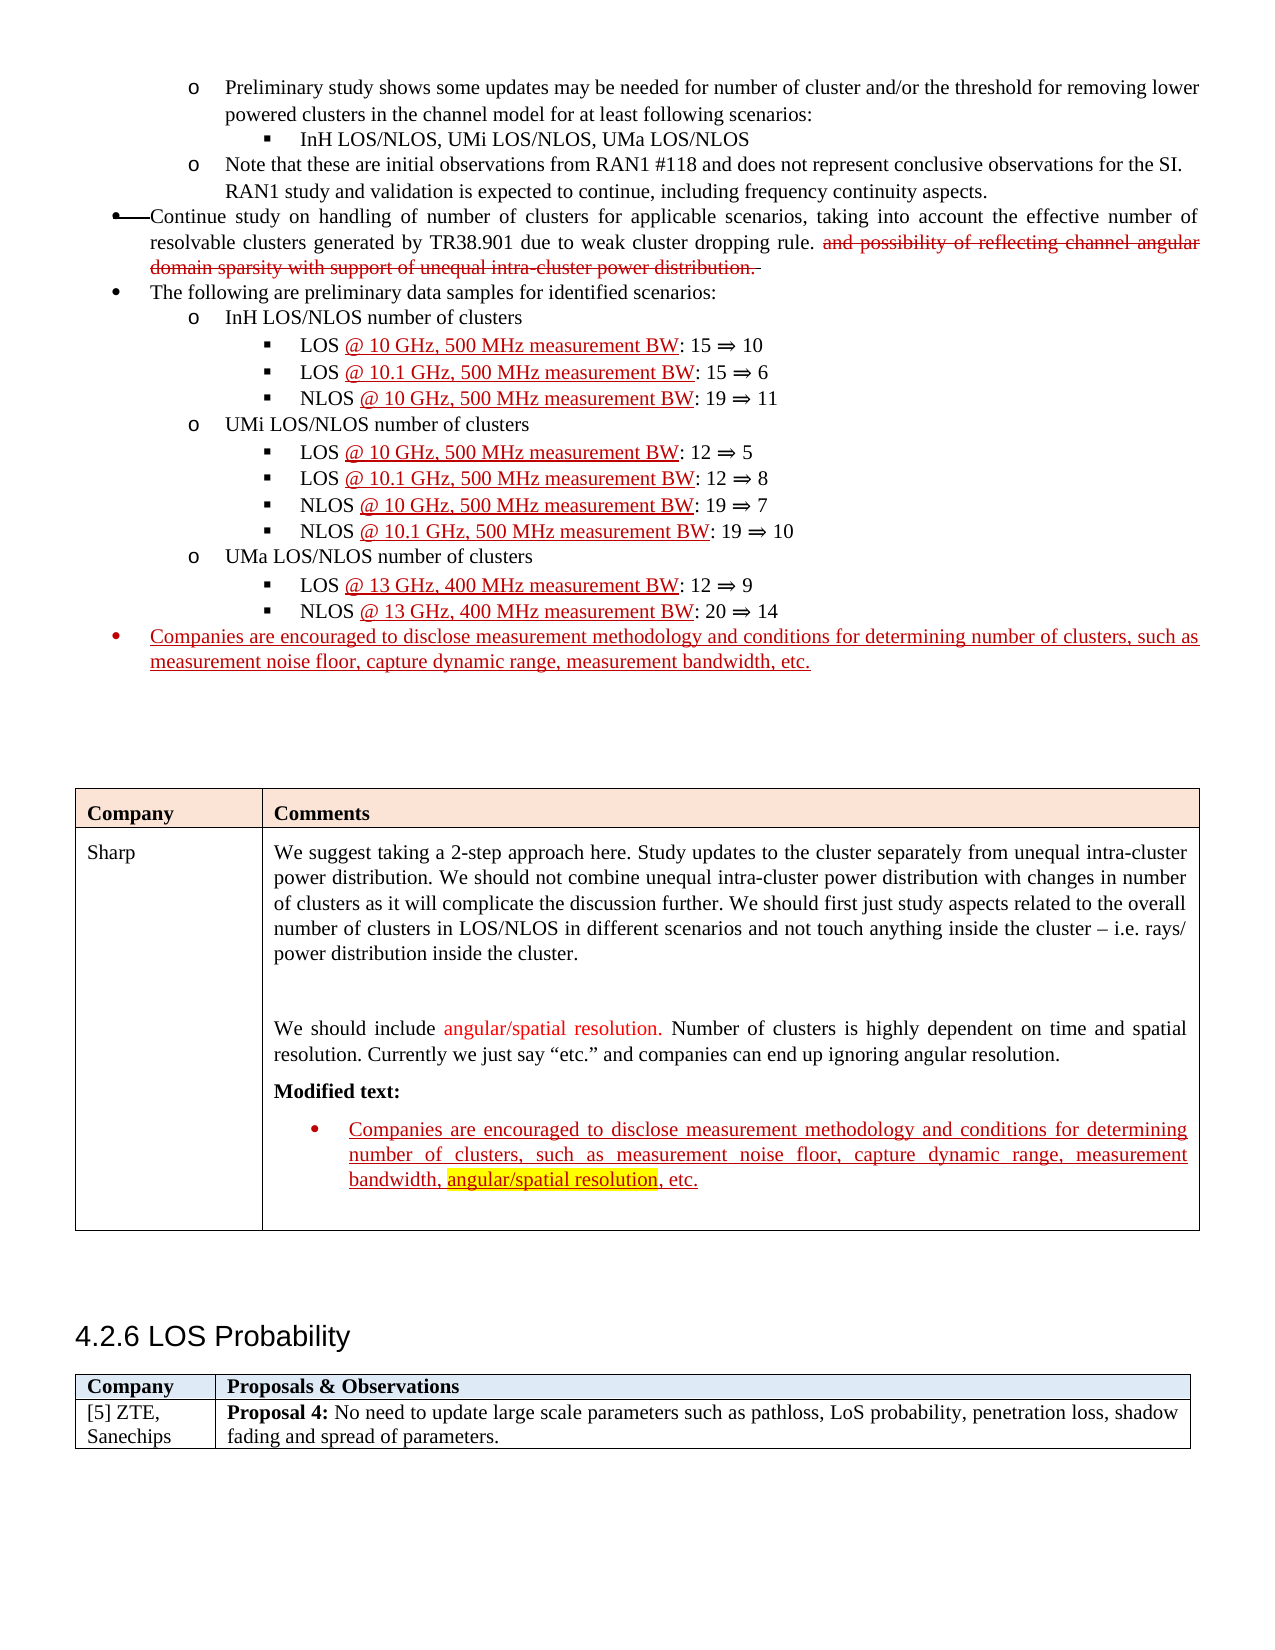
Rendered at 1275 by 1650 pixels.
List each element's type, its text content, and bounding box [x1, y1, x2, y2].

subtitle 4.2.6 LOS Probability [75, 1319, 1200, 1353]
table_header Company [76, 789, 262, 827]
list InH LOS/NLOS, UMi LOS/NLOS, UMa LOS/NLOS [262, 127, 1200, 151]
list UMa LOS/NLOS number of clusters [187, 544, 1200, 570]
list Preliminary study shows some updates may be needed for number of cluster and/or the threshold for removing lower powered clusters in the channel model for at least following scenarios: [187, 75, 1200, 126]
list Continue study on handling of number of clusters for applicable scenarios, taking into account the effective number of resolvable clusters generated by TR38.901 due to weak cluster dropping rule. and possibility of reflecting channel angular domain sparsity with support of unequal intra-cluster power distribution. [112, 204, 1200, 279]
list LOS @ 10 GHz, 500 MHz measurement BW: 12 ⇒ 5 [262, 438, 1200, 464]
list LOS @ 10 GHz, 500 MHz measurement BW: 15 ⇒ 10 [262, 332, 1200, 357]
list LOS @ 10.1 GHz, 500 MHz measurement BW: 15 ⇒ 6 [262, 359, 1200, 384]
table_cell Sharp [76, 828, 262, 1230]
list Note that these are initial observations from RAN1 #118 and does not represent conclusive observations for the SI. RAN1 study and validation is expected to continue, including frequency continuity aspects. [187, 152, 1200, 203]
list NLOS @ 13 GHz, 400 MHz measurement BW: 20 ⇒ 14 [262, 598, 1200, 623]
list NLOS @ 10.1 GHz, 500 MHz measurement BW: 19 ⇒ 10 [262, 518, 1200, 543]
table_cell [5] ZTE, Sanechips [76, 1400, 215, 1448]
list InH LOS/NLOS number of clusters [187, 305, 1200, 331]
list LOS @ 10.1 GHz, 500 MHz measurement BW: 12 ⇒ 8 [262, 465, 1200, 490]
list NLOS @ 10 GHz, 500 MHz measurement BW: 19 ⇒ 7 [262, 491, 1200, 517]
list UMi LOS/NLOS number of clusters [187, 412, 1200, 437]
table_cell We suggest taking a 2-step approach here. Study updates to the cluster separately from unequal intra-cluster power distribution. We should not combine unequal intra-cluster power distribution with changes in number of clusters as it will complicate the discussion further. We should first just study aspects related to the overall number of clusters in LOS/NLOS in different scenarios and not touch anything inside the cluster – i.e. rays/ power distribution inside the cluster. We should include angular/spatial resolution. Number of clusters is highly dependent on time and spatial resolution. Currently we just say “etc.” and companies can end up ignoring angular resolution. Modified text: Companies are encouraged to disclose measurement methodology and conditions for determining number of clusters, such as measurement noise floor, capture dynamic range, measurement bandwidth, angular/spatial resolution, etc. [263, 828, 1199, 1230]
table_header Proposals & Observations [216, 1375, 1190, 1398]
list NLOS @ 10 GHz, 500 MHz measurement BW: 19 ⇒ 11 [262, 385, 1200, 410]
list The following are preliminary data samples for identified scenarios: [112, 280, 1200, 304]
list LOS @ 13 GHz, 400 MHz measurement BW: 12 ⇒ 9 [262, 571, 1200, 597]
table_cell Proposal 4: No need to update large scale parameters such as pathloss, LoS probability, penetration loss, shadow fading and spread of parameters. [216, 1400, 1190, 1448]
table_header Comments [263, 789, 1199, 827]
table_header Company [76, 1375, 215, 1398]
list Companies are encouraged to disclose measurement methodology and conditions for determining number of clusters, such as measurement noise floor, capture dynamic range, measurement bandwidth, etc. [112, 624, 1200, 673]
